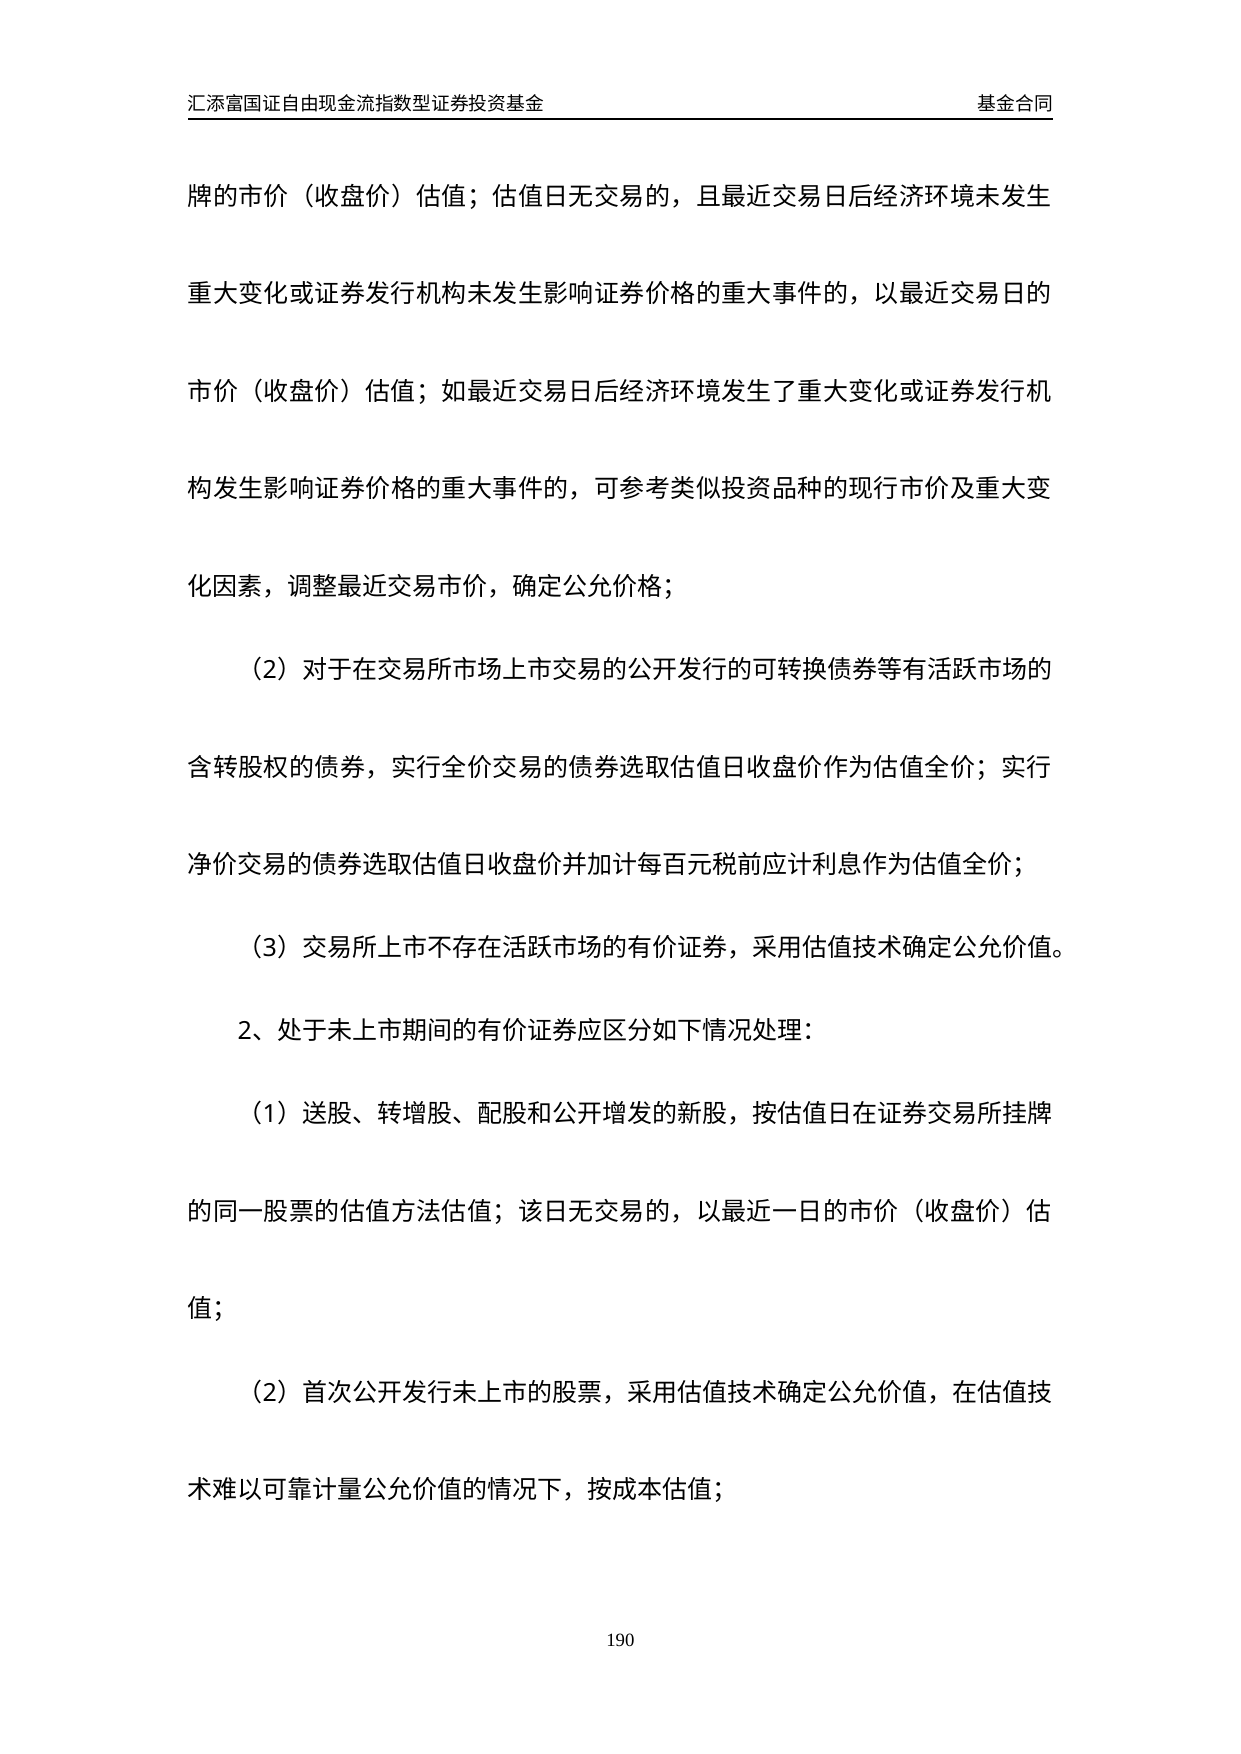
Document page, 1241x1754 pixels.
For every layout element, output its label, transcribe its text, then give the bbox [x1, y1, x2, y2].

text （2）首次公开发行未上市的股票，采用估值技术确定公允价值，在估值技术难以可靠计量公允价值的情况下，按成本估值； [187, 1358, 1053, 1520]
text 2、处于未上市期间的有价证券应区分如下情况处理： [187, 996, 1053, 1061]
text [187, 162, 1053, 617]
text （2）对于在交易所市场上市交易的公开发行的可转换债券等有活跃市场的含转股权的债券，实行全价交易的债券选取估值日收盘价作为估值全价；实行净价交易的债券选取估值日收盘价并加计每百元税前应计利息作为估值全价； [187, 635, 1053, 895]
text （3）交易所上市不存在活跃市场的有价证券，采用估值技术确定公允价值。 [187, 913, 1053, 978]
text （1）送股、转增股、配股和公开增发的新股，按估值日在证券交易所挂牌的同一股票的估值方法估值；该日无交易的，以最近一日的市价（收盘价）估值； [187, 1079, 1053, 1339]
